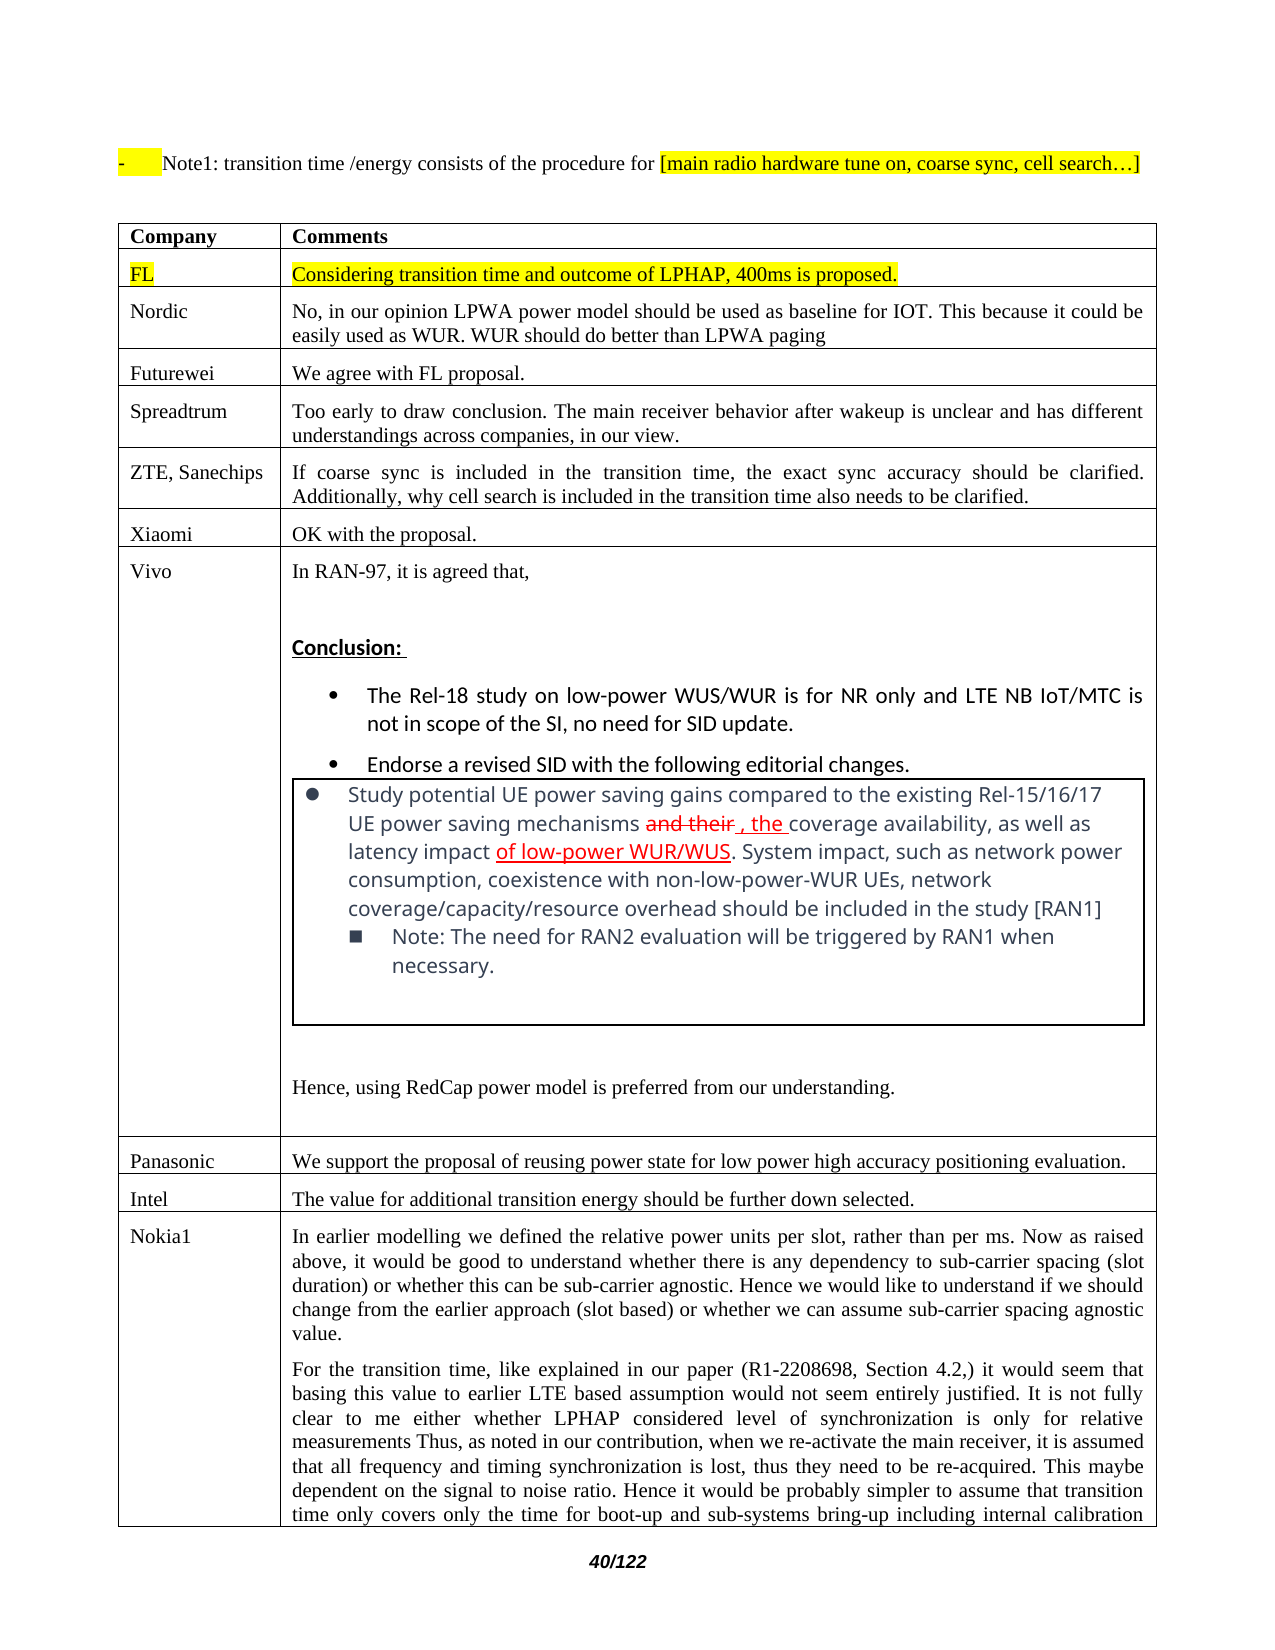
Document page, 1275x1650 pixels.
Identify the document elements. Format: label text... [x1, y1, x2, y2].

table_cell Xiaomi [119, 509, 280, 546]
table_cell The value for additional transition energy should be further down selected. [281, 1174, 1156, 1211]
table_cell Spreadtrum [119, 386, 280, 447]
table_cell Too early to draw conclusion. The main receiver behavior after wakeup is unclear and has different understandings across companies, in our view. [281, 386, 1156, 447]
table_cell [281, 1212, 1156, 1526]
table_cell We agree with FL proposal. [281, 349, 1156, 385]
table_cell ZTE, Sanechips [119, 448, 280, 508]
table_cell No, in our opinion LPWA power model should be used as baseline for IOT. This because it could be easily used as WUR. WUR should do better than LPWA paging [281, 287, 1156, 347]
table_header Comments [281, 224, 1156, 248]
table_cell Panasonic [119, 1137, 280, 1173]
table_cell Intel [119, 1174, 280, 1211]
table_cell FL [119, 249, 280, 286]
table_cell We support the proposal of reusing power state for low power high accuracy positioning evaluation. [281, 1137, 1156, 1173]
table_header Company [119, 224, 280, 248]
table_cell Nokia1 [119, 1212, 280, 1526]
list Note1: transition time /energy consists of the procedure for [main radio hardware tune on, coarse sync, cell search…] [162, 148, 1157, 176]
table_cell Considering transition time and outcome of LPHAP, 400ms is proposed. [281, 249, 1156, 286]
table_cell If coarse sync is included in the transition time, the exact sync accuracy should be clarified. Additionally, why cell search is included in the transition time also needs to be clarified. [281, 448, 1156, 508]
table_cell Vivo [119, 547, 280, 1136]
table_cell In RAN-97, it is agreed that, Conclusion: The Rel-18 study on low-power WUS/WUR is for NR only and LTE NB IoT/MTC is not in scope of the SI, no need for SID update. Endorse a revised SID with the following editorial changes. Hence, using RedCap power model is preferred from our understanding. [281, 547, 1156, 1136]
table_cell Futurewei [119, 349, 280, 385]
table_cell OK with the proposal. [281, 509, 1156, 546]
table_cell Nordic [119, 287, 280, 347]
